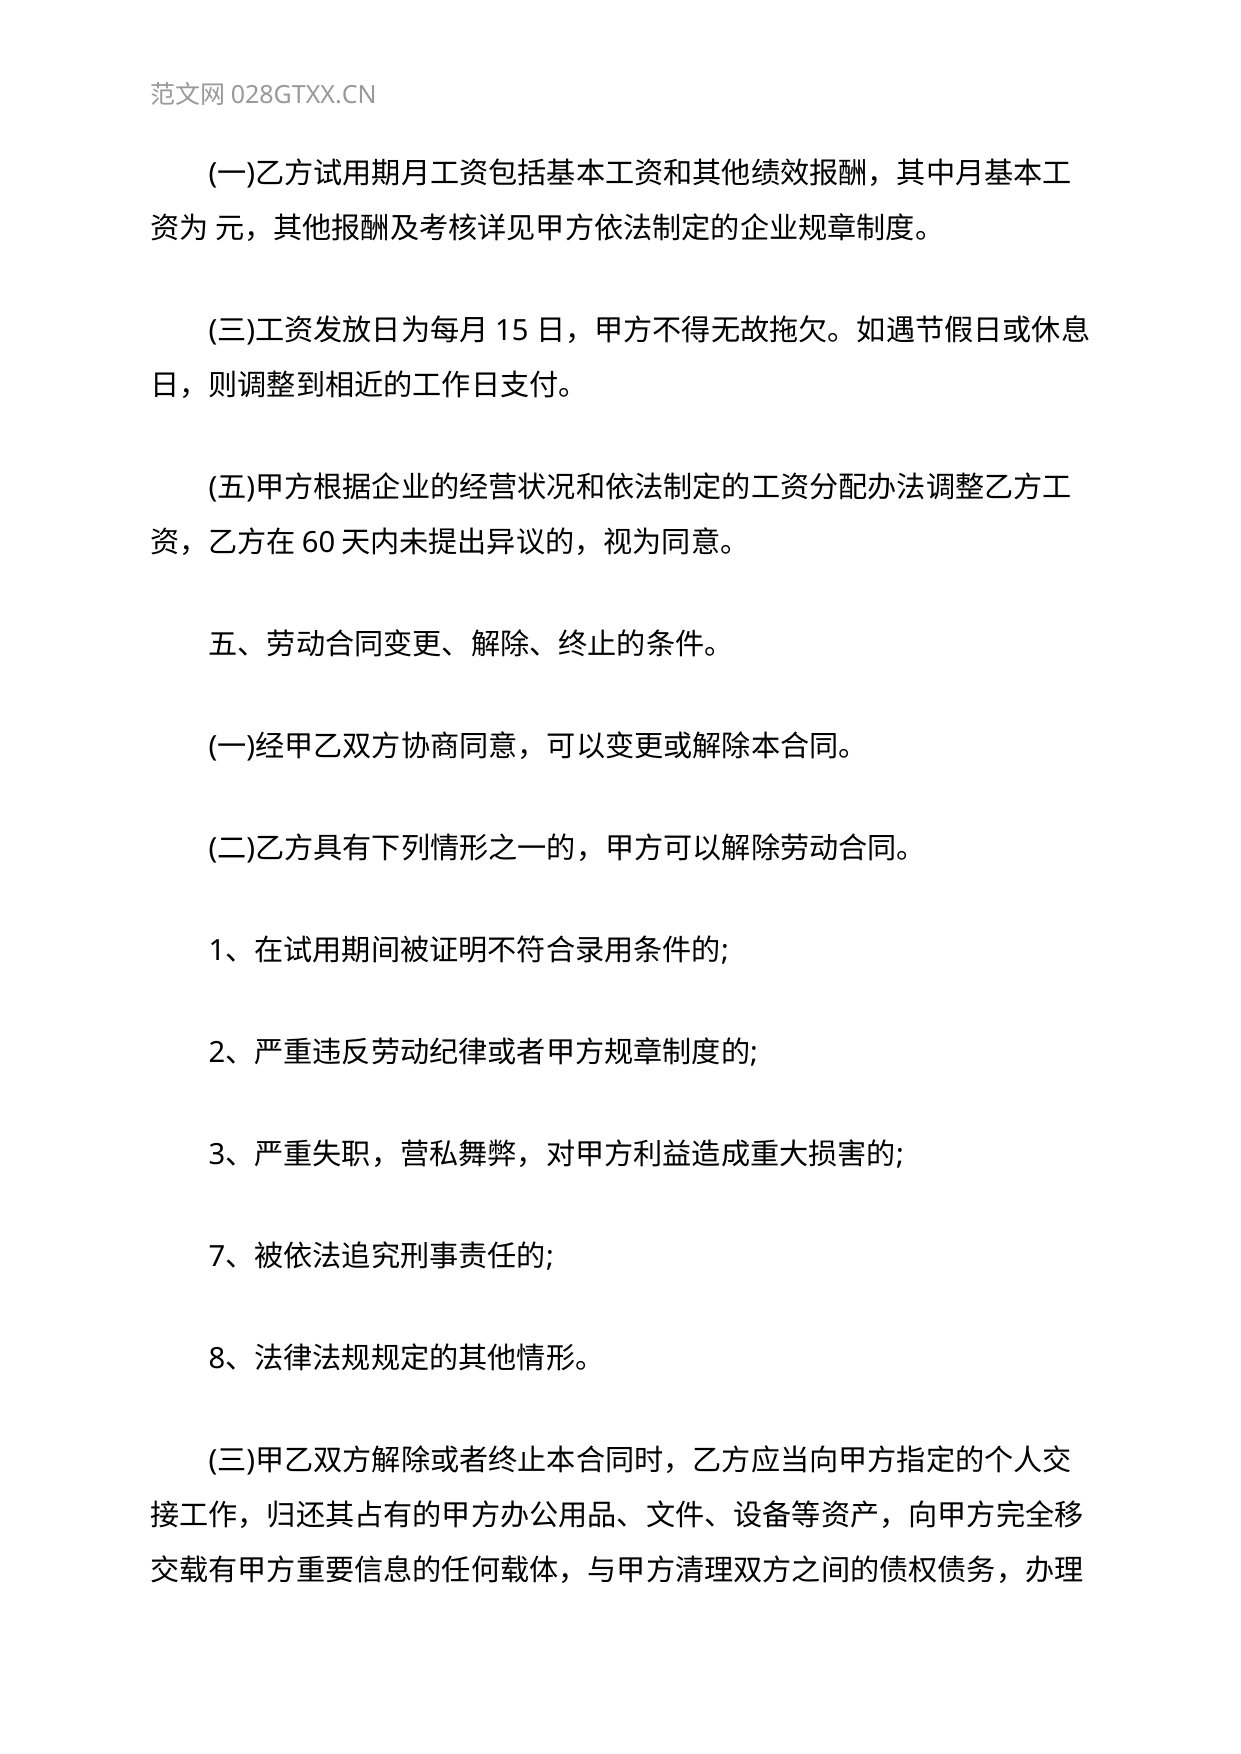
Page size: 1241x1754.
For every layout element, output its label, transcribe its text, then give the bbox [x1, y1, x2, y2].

text (一)乙方试用期月工资包括基本工资和其他绩效报酬，其中月基本工资为 元，其他报酬及考核详见甲方依法制定的企业规章制度。 [150, 150, 1090, 247]
text 7、被依法追究刑事责任的; [150, 1232, 1090, 1274]
text (三)工资发放日为每月 15 日，甲方不得无故拖欠。如遇节假日或休息日，则调整到相近的工作日支付。 [150, 307, 1090, 404]
text (五)甲方根据企业的经营状况和依法制定的工资分配办法调整乙方工资，乙方在60天内未提出异议的，视为同意。 [150, 463, 1090, 561]
text 1、在试用期间被证明不符合录用条件的; [150, 926, 1090, 969]
text 8、法律法规规定的其他情形。 [150, 1334, 1090, 1377]
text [150, 1436, 1090, 1588]
text (二)乙方具有下列情形之一的，甲方可以解除劳动合同。 [150, 824, 1090, 867]
text 3、严重失职，营私舞弊，对甲方利益造成重大损害的; [150, 1130, 1090, 1173]
text 2、严重违反劳动纪律或者甲方规章制度的; [150, 1028, 1090, 1071]
text 五、劳动合同变更、解除、终止的条件。 [150, 621, 1090, 663]
text (一)经甲乙双方协商同意，可以变更或解除本合同。 [150, 722, 1090, 765]
